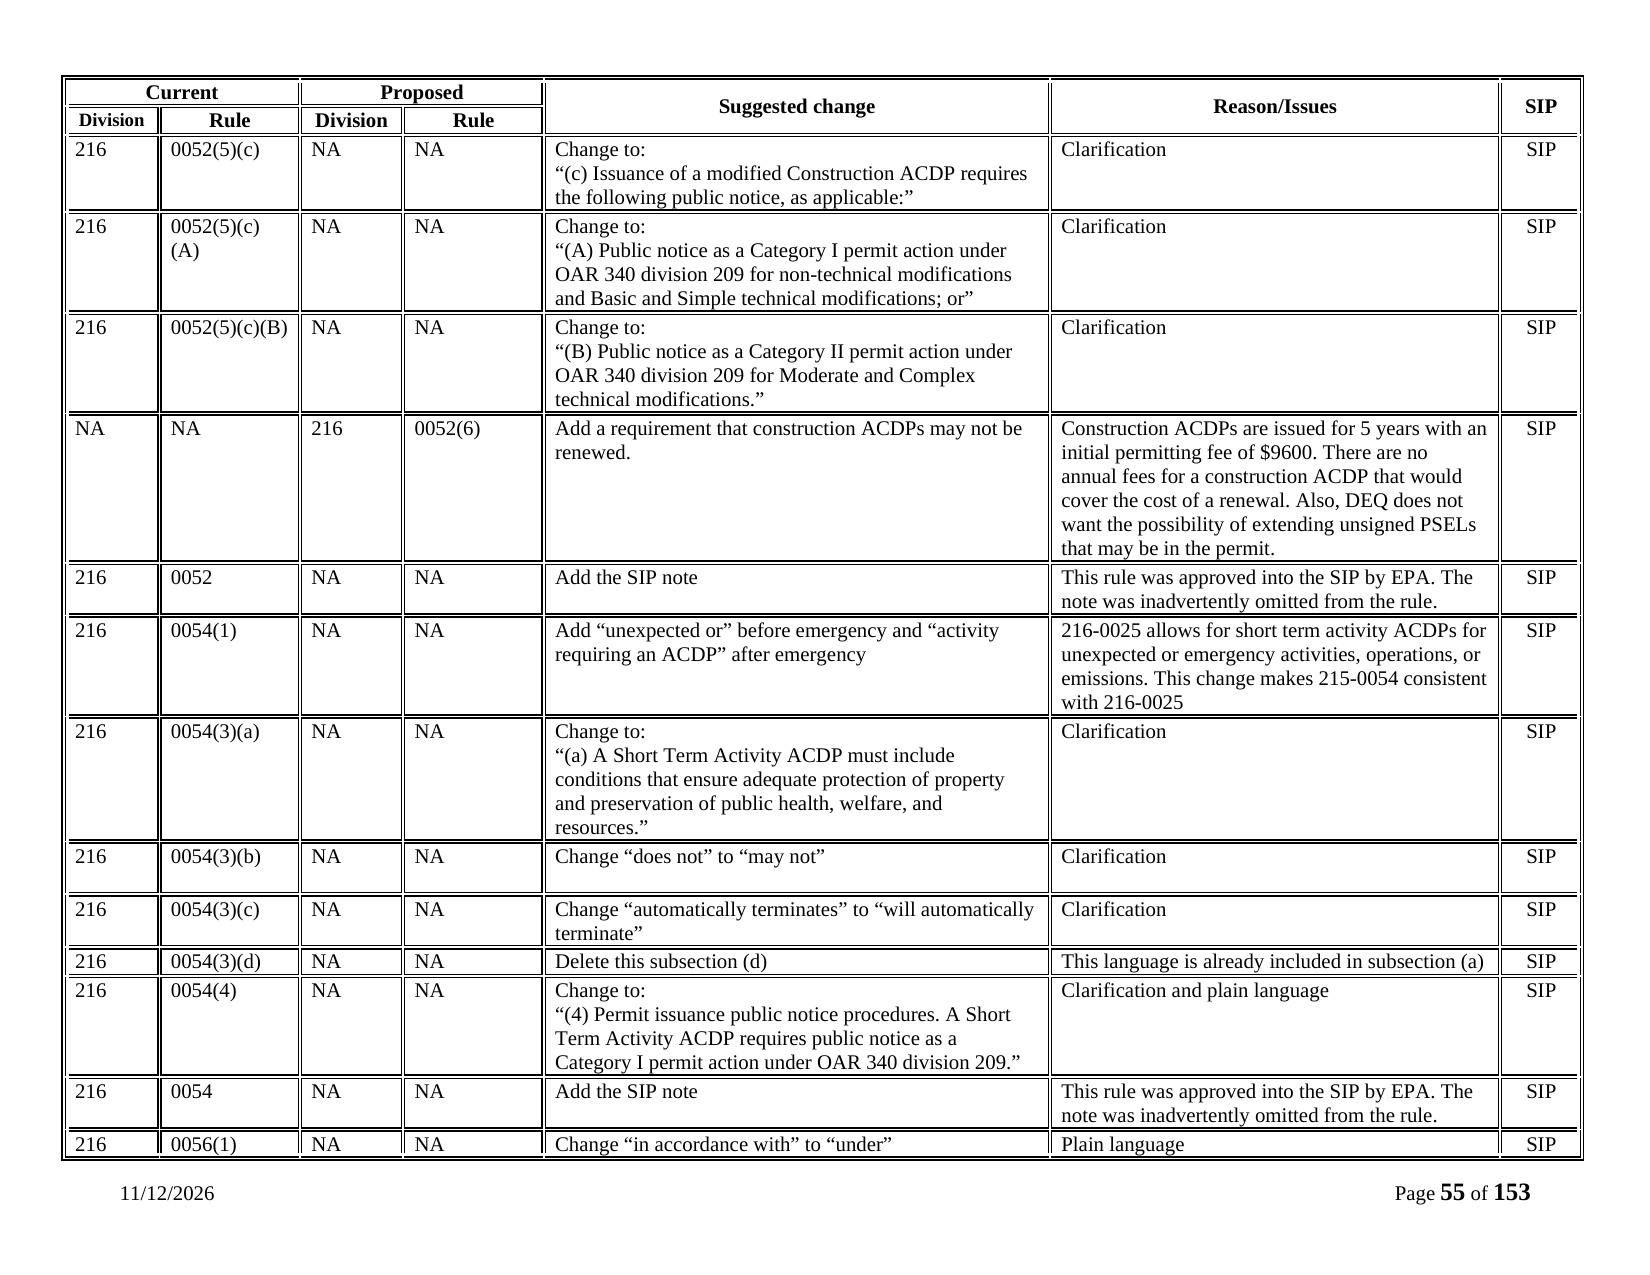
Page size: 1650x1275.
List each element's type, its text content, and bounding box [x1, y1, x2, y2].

table_cell Division [64, 104, 159, 132]
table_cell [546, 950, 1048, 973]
table_header SIP [1500, 79, 1580, 132]
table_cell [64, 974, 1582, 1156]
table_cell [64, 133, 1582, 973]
table_header Current [64, 77, 300, 104]
table_cell Rule [405, 108, 541, 132]
table_header Suggested change [544, 77, 1050, 132]
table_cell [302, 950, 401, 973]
table_header Proposed [300, 77, 544, 104]
table_header Reason/Issues [1050, 77, 1500, 132]
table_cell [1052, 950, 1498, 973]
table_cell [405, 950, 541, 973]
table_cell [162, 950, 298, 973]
table_cell Division [302, 108, 401, 132]
table_cell Rule [162, 108, 298, 132]
